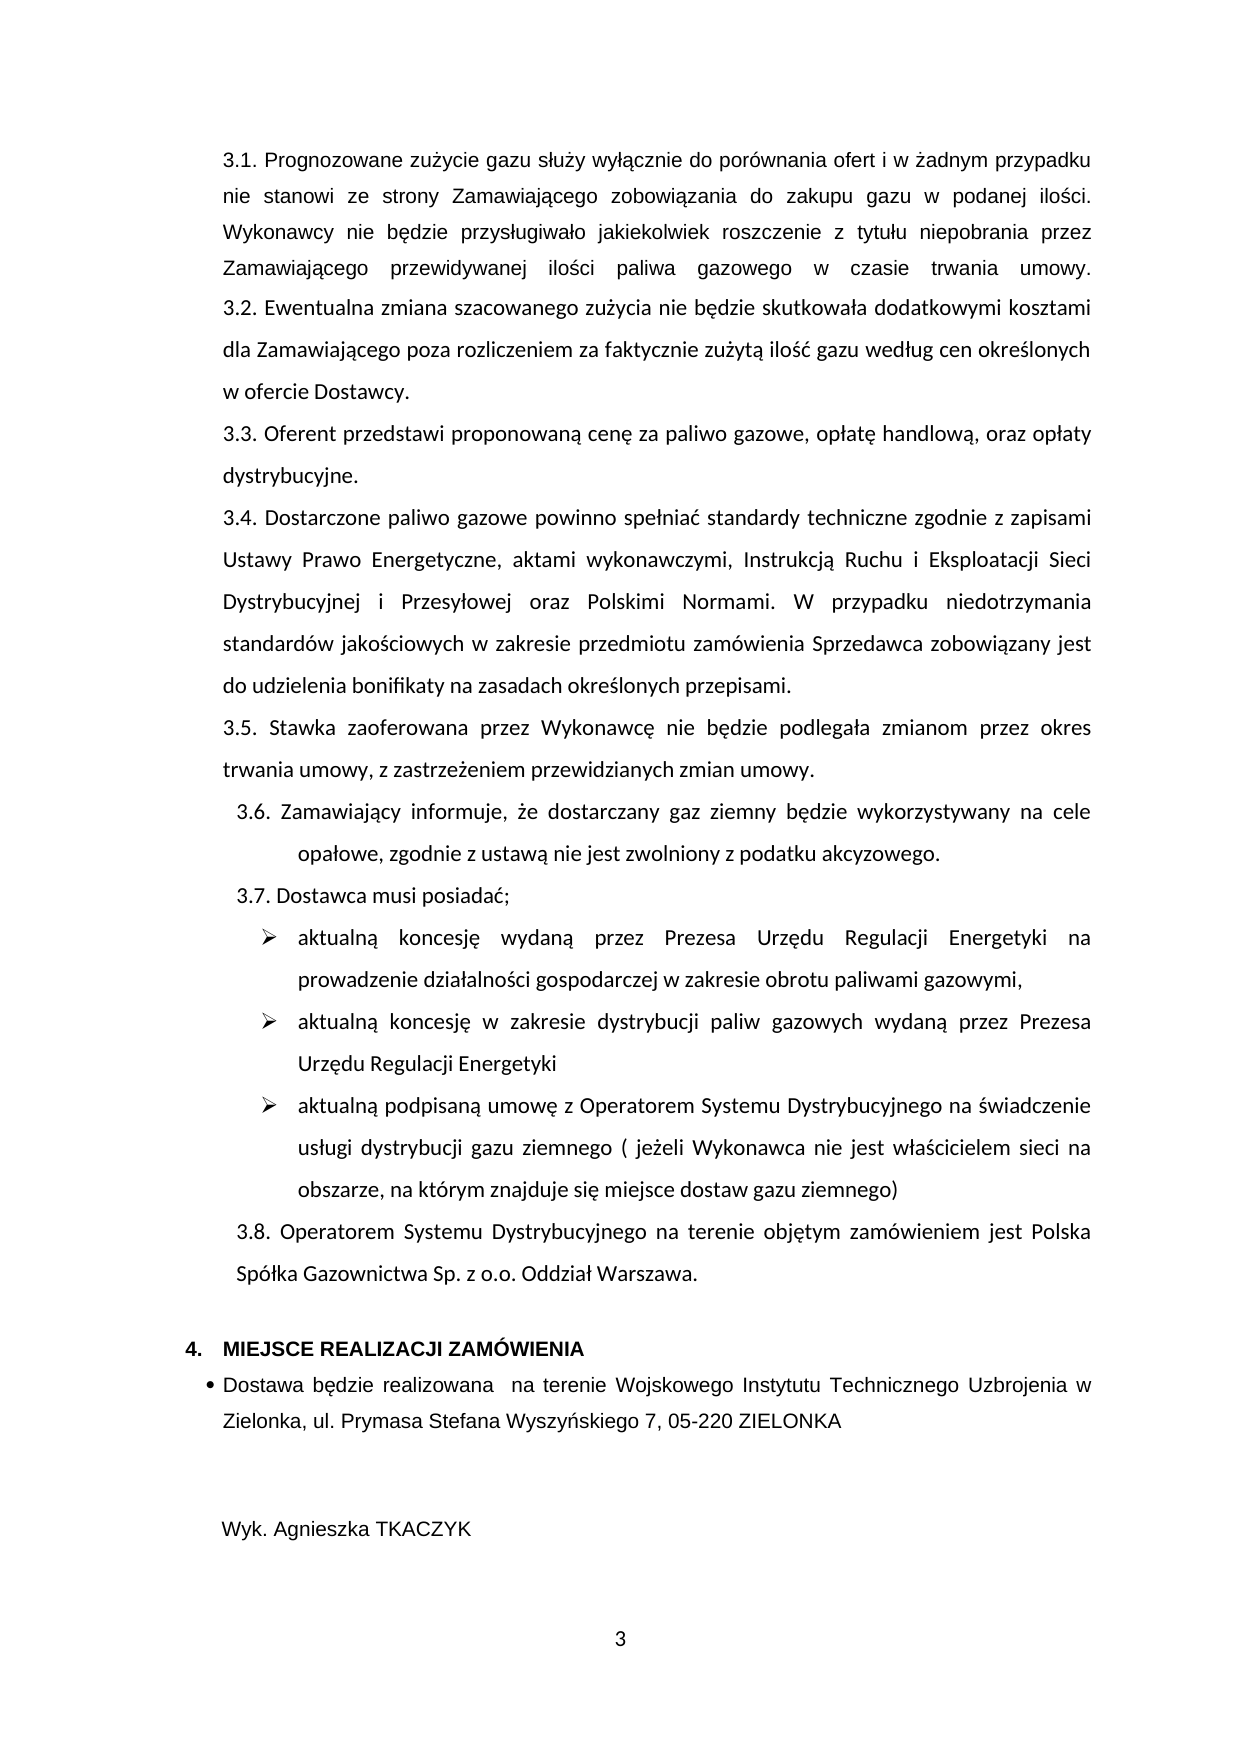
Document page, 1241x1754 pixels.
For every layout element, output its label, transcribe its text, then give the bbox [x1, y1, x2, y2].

list aktualną koncesję w zakresie dystrybucji paliw gazowych wydaną przez Prezesa Urzędu Regulacji Energetyki [260, 1007, 1093, 1077]
list 3.5. Stawka zaoferowana przez Wykonawcę nie będzie podlegała zmianom przez okres trwania umowy, z zastrzeżeniem przewidzianych zmian umowy. [223, 713, 1093, 783]
list MIEJSCE REALIZACJI ZAMÓWIENIA [185, 1337, 1093, 1361]
list aktualną podpisaną umowę z Operatorem Systemu Dystrybucyjnego na świadczenie usługi dystrybucji gazu ziemnego ( jeżeli Wykonawca nie jest właścicielem sieci na obszarze, na którym znajduje się miejsce dostaw gazu ziemnego) [260, 1091, 1093, 1203]
text 3.6. Zamawiający informuje, że dostarczany gaz ziemny będzie wykorzystywany na cele opałowe, zgodnie z ustawą nie jest zwolniony z podatku akcyzowego. [236, 797, 1093, 867]
text 3.7. Dostawca musi posiadać; [236, 881, 1093, 909]
text Wyk. Agnieszka TKACZYK [148, 1517, 1093, 1541]
list 3.1. Prognozowane zużycie gazu służy wyłącznie do porównania ofert i w żadnym przypadku nie stanowi ze strony Zamawiającego zobowiązania do zakupu gazu w podanej ilości. Wykonawcy nie będzie przysługiwało jakiekolwiek roszczenie z tytułu niepobrania przez Zamawiającego przewidywanej ilości paliwa gazowego w czasie trwania umowy. 3.2. Ewentualna zmiana szacowanego zużycia nie będzie skutkowała dodatkowymi kosztami dla Zamawiającego poza rozliczeniem za faktycznie zużytą ilość gazu według cen określonych w ofercie Dostawcy. [223, 148, 1093, 405]
text 3.8. Operatorem Systemu Dystrybucyjnego na terenie objętym zamówieniem jest Polska Spółka Gazownictwa Sp. z o.o. Oddział Warszawa. [236, 1217, 1093, 1287]
list 3.4. Dostarczone paliwo gazowe powinno spełniać standardy techniczne zgodnie z zapisami Ustawy Prawo Energetyczne, aktami wykonawczymi, Instrukcją Ruchu i Eksploatacji Sieci Dystrybucyjnej i Przesyłowej oraz Polskimi Normami. W przypadku niedotrzymania standardów jakościowych w zakresie przedmiotu zamówienia Sprzedawca zobowiązany jest do udzielenia bonifikaty na zasadach określonych przepisami. [223, 503, 1093, 699]
list aktualną koncesję wydaną przez Prezesa Urzędu Regulacji Energetyki na prowadzenie działalności gospodarczej w zakresie obrotu paliwami gazowymi, [260, 923, 1093, 993]
list Dostawa będzie realizowana na terenie Wojskowego Instytutu Technicznego Uzbrojenia w Zielonka, ul. Prymasa Stefana Wyszyńskiego 7, 05-220 ZIELONKA [207, 1373, 1093, 1433]
list 3.3. Oferent przedstawi proponowaną cenę za paliwo gazowe, opłatę handlową, oraz opłaty dystrybucyjne. [223, 419, 1093, 489]
